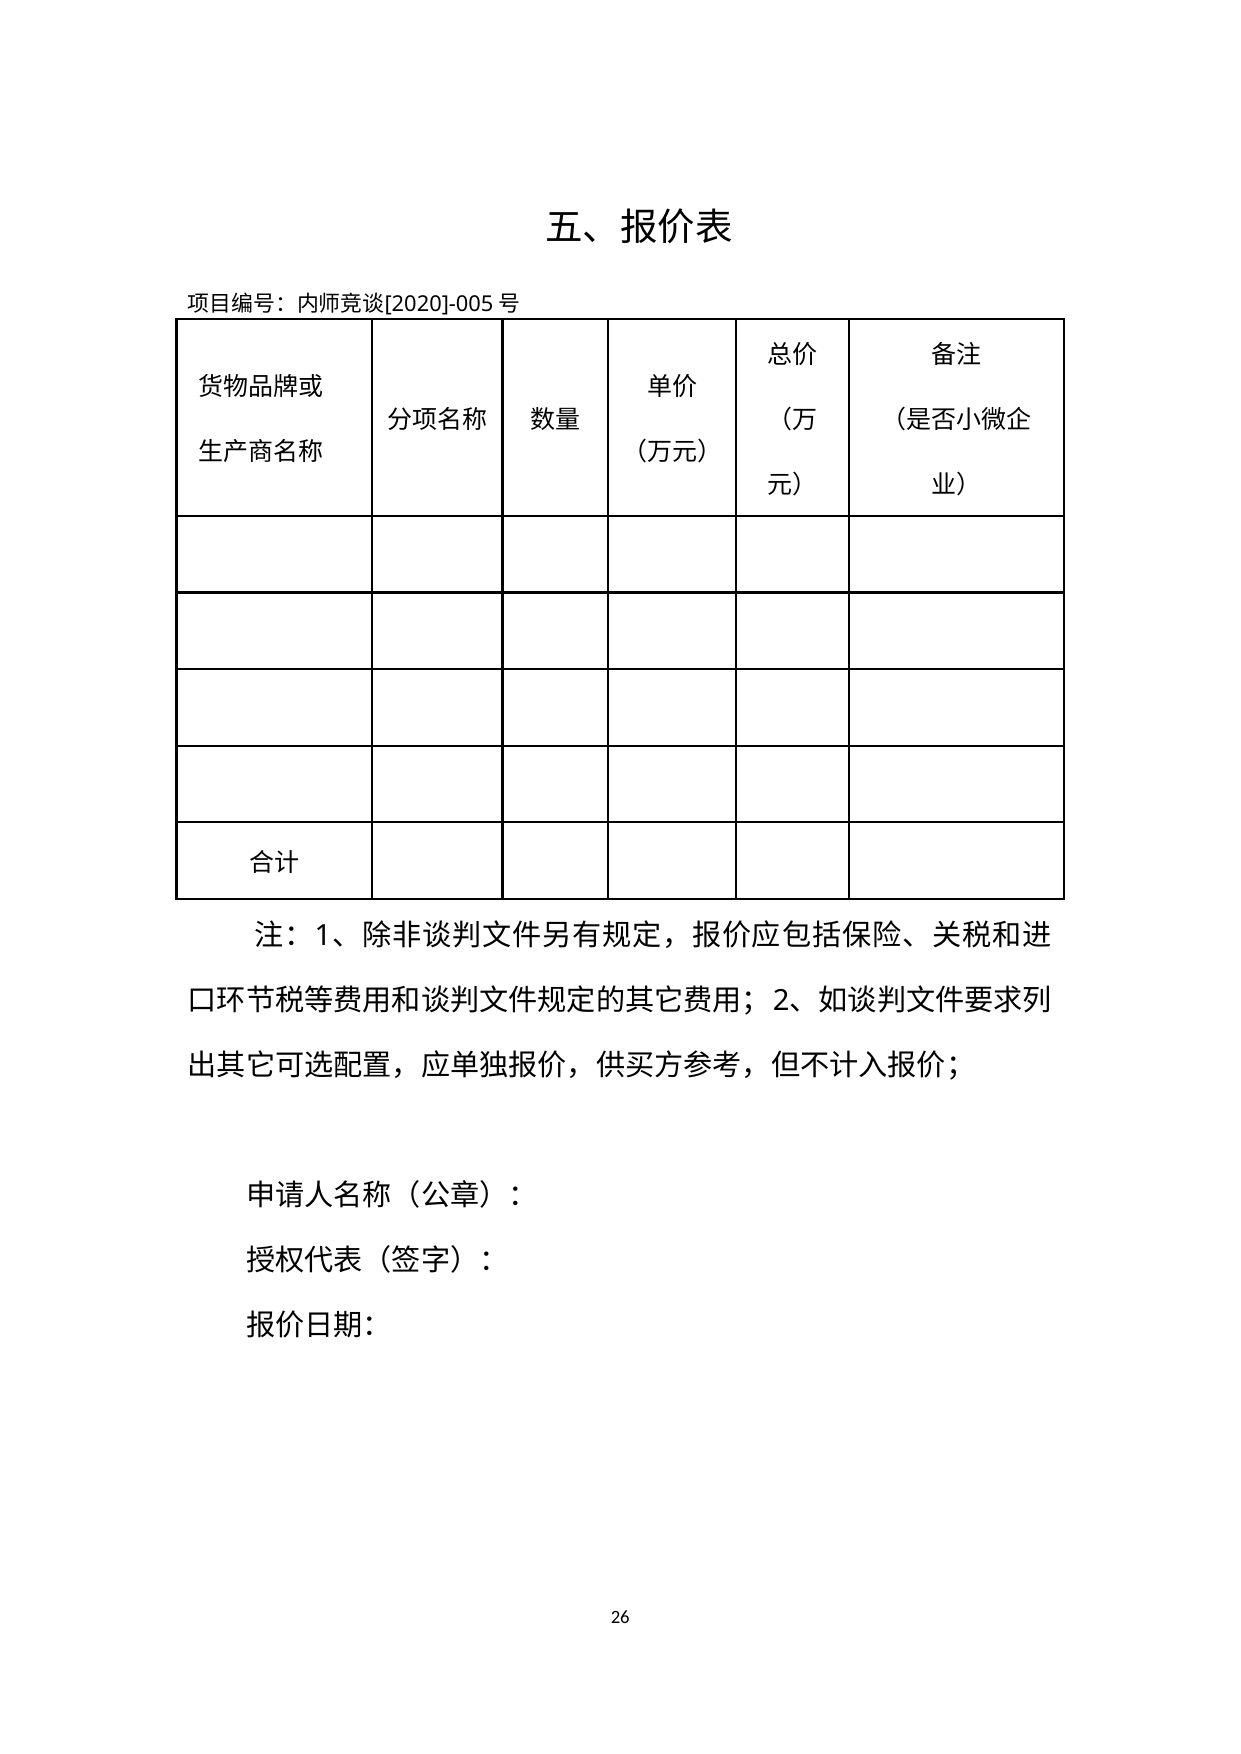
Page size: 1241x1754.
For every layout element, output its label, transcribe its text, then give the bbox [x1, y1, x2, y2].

table_cell [178, 594, 371, 668]
table_cell [850, 594, 1063, 668]
table_cell [737, 670, 848, 744]
table_cell [737, 747, 848, 821]
table_cell [609, 670, 735, 744]
text 五、报价表 [187, 191, 1053, 256]
table_header 分项名称 [373, 320, 501, 515]
table_cell [737, 594, 848, 668]
table_cell [850, 747, 1063, 821]
table_cell [850, 670, 1063, 744]
table_header 数量 [504, 320, 607, 515]
table_header 备注 （是否小微企业） [850, 320, 1063, 515]
table_cell [609, 823, 735, 898]
table_cell [609, 747, 735, 821]
table_cell [504, 747, 607, 821]
table_cell [178, 747, 371, 821]
table_cell [178, 517, 371, 591]
text 授权代表（签字）： [187, 1225, 1053, 1290]
table_cell [737, 517, 848, 591]
table_header 总价 （万元） [737, 320, 848, 515]
table_cell [609, 517, 735, 591]
table_cell [609, 594, 735, 668]
table_header 单价 （万元） [609, 320, 735, 515]
table_cell [373, 747, 501, 821]
table_cell [504, 670, 607, 744]
table_cell [504, 517, 607, 591]
table_cell [373, 517, 501, 591]
table_header 货物品牌或生产商名称 [178, 320, 371, 515]
table_cell 合计 [178, 823, 371, 898]
table_cell [373, 823, 501, 898]
text 申请人名称（公章）： [187, 1160, 1053, 1225]
table_cell [373, 670, 501, 744]
table_cell [178, 670, 371, 744]
table_cell [850, 517, 1063, 591]
table_cell [504, 594, 607, 668]
table_cell [373, 594, 501, 668]
text 报价日期： [187, 1290, 1053, 1355]
table_cell [737, 823, 848, 898]
text 项目编号： [187, 285, 1053, 318]
table_cell [504, 823, 607, 898]
table_cell [850, 823, 1063, 898]
text 注：1、除非谈判文件另有规定，报价应包括保险、关税和进口环节税等费用和谈判文件规定的其它费用；2、如谈判文件要求列出其它可选配置，应单独报价，供买方参考，但不计入报价； [187, 900, 1053, 1095]
